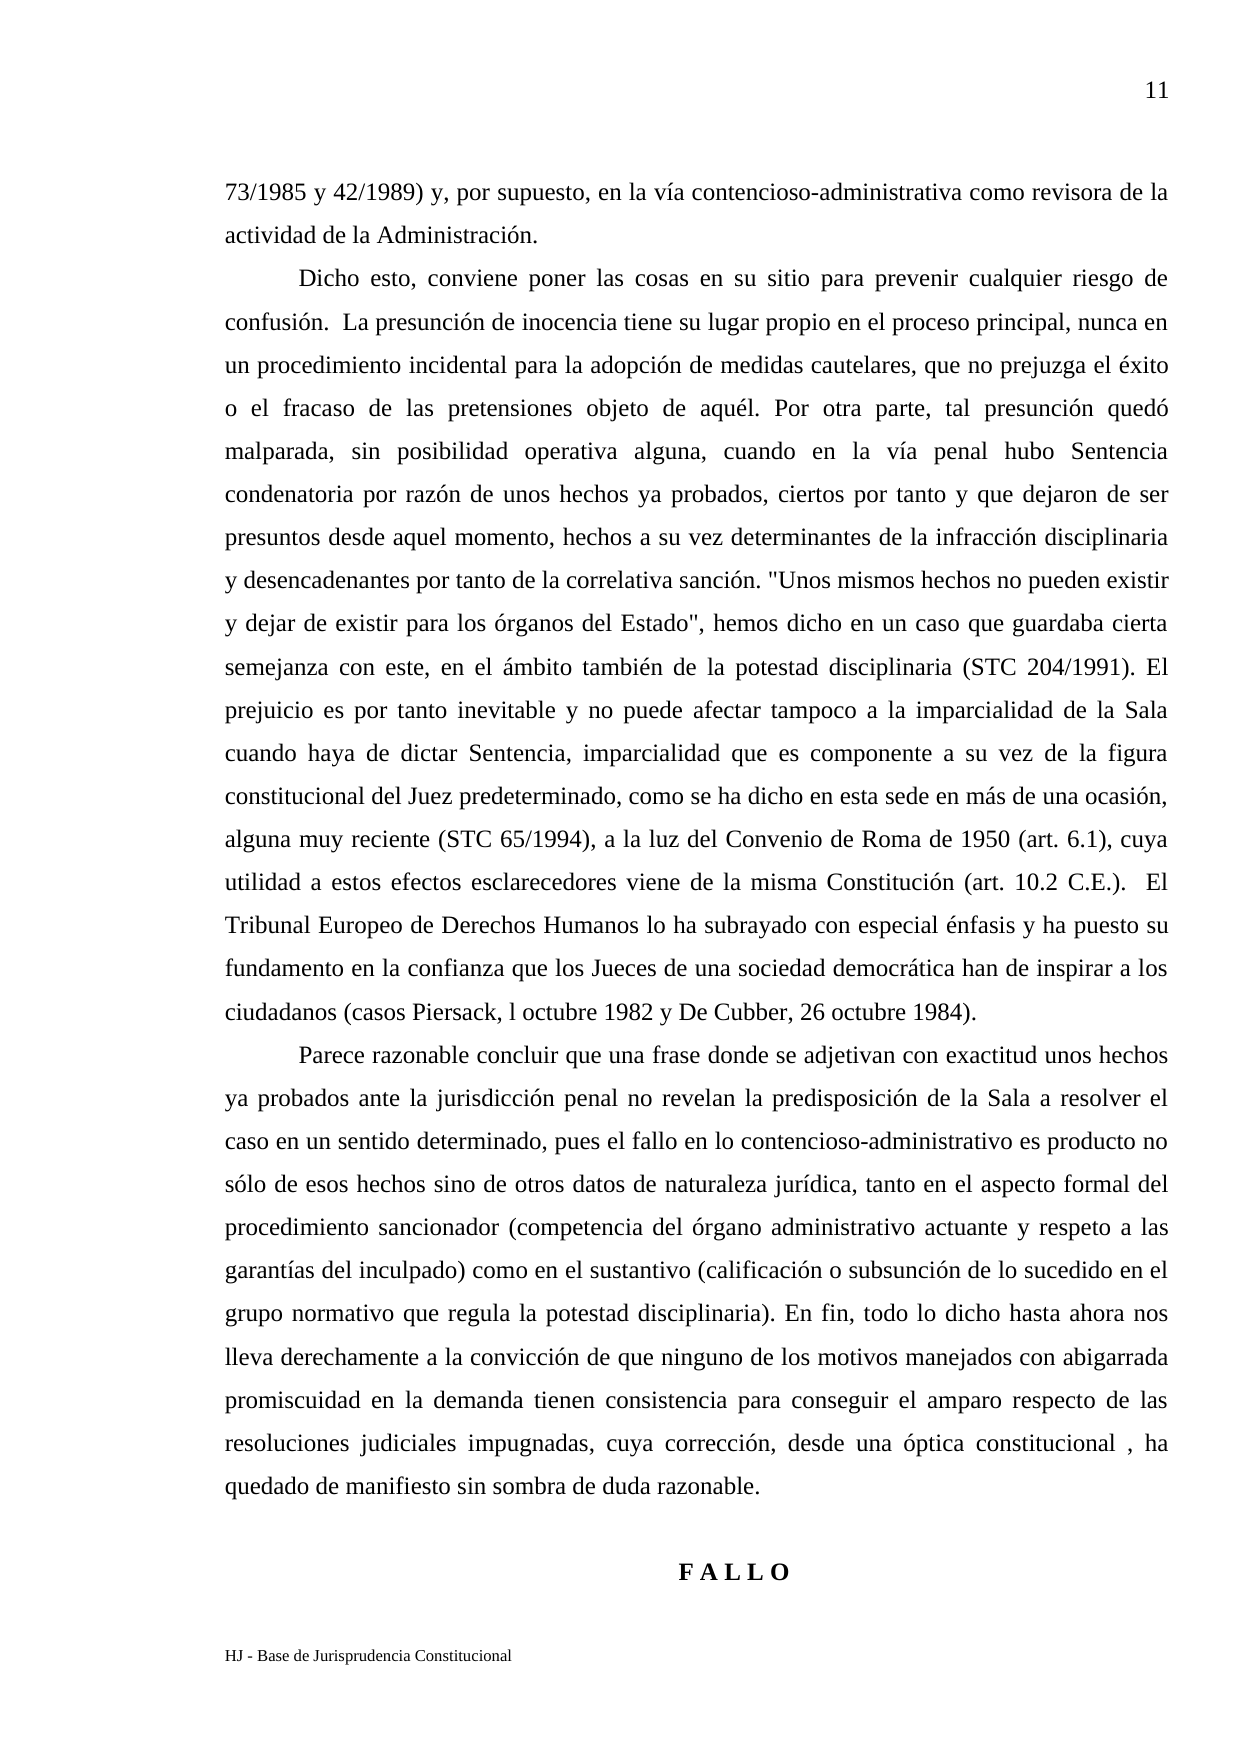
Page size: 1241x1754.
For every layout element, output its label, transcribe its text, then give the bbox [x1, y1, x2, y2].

subtitle F A L L O [224, 1557, 1169, 1586]
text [224, 177, 1169, 249]
text Dicho esto, conviene poner las cosas en su sitio para prevenir cualquier riesgo de confusión. La presunción de inocencia tiene su lugar propio en el proceso principal, nunca en un procedimiento incidental para la adopción de medidas cautelares, que no prejuzga el éxito o el fracaso de las pretensiones objeto de aquél. Por otra parte, tal presunción quedó malparada, sin posibilidad operativa alguna, cuando en la vía penal hubo Sentencia condenatoria por razón de unos hechos ya probados, ciertos por tanto y que dejaron de ser presuntos desde aquel momento, hechos a su vez determinantes de la infracción disciplinaria y desencadenantes por tanto de la correlativa sanción. "Unos mismos hechos no pueden existir y dejar de existir para los órganos del Estado", hemos dicho en un caso que guardaba cierta semejanza con este, en el ámbito también de la potestad disciplinaria (STC 204/1991). El prejuicio es por tanto inevitable y no puede afectar tampoco a la imparcialidad de la Sala cuando haya de dictar Sentencia, imparcialidad que es componente a su vez de la figura constitucional del Juez predeterminado, como se ha dicho en esta sede en más de una ocasión, alguna muy reciente (STC 65/1994), a la luz del Convenio de Roma de 1950 (art. 6.1), cuya utilidad a estos efectos esclarecedores viene de la misma Constitución (art. 10.2 C.E.). El Tribunal Europeo de Derechos Humanos lo ha subrayado con especial énfasis y ha puesto su fundamento en la confianza que los Jueces de una sociedad democrática han de inspirar a los ciudadanos (casos Piersack, l octubre 1982 y De Cubber, 26 octubre 1984). [224, 263, 1169, 1025]
text Parece razonable concluir que una frase donde se adjetivan con exactitud unos hechos ya probados ante la jurisdicción penal no revelan la predisposición de la Sala a resolver el caso en un sentido determinado, pues el fallo en lo contencioso-administrativo es producto no sólo de esos hechos sino de otros datos de naturaleza jurídica, tanto en el aspecto formal del procedimiento sancionador (competencia del órgano administrativo actuante y respeto a las garantías del inculpado) como en el sustantivo (calificación o subsunción de lo sucedido en el grupo normativo que regula la potestad disciplinaria). En fin, todo lo dicho hasta ahora nos lleva derechamente a la convicción de que ninguno de los motivos manejados con abigarrada promiscuidad en la demanda tienen consistencia para conseguir el amparo respecto de las resoluciones judiciales impugnadas, cuya corrección, desde una óptica constitucional , ha quedado de manifiesto sin sombra de duda razonable. [224, 1040, 1169, 1500]
